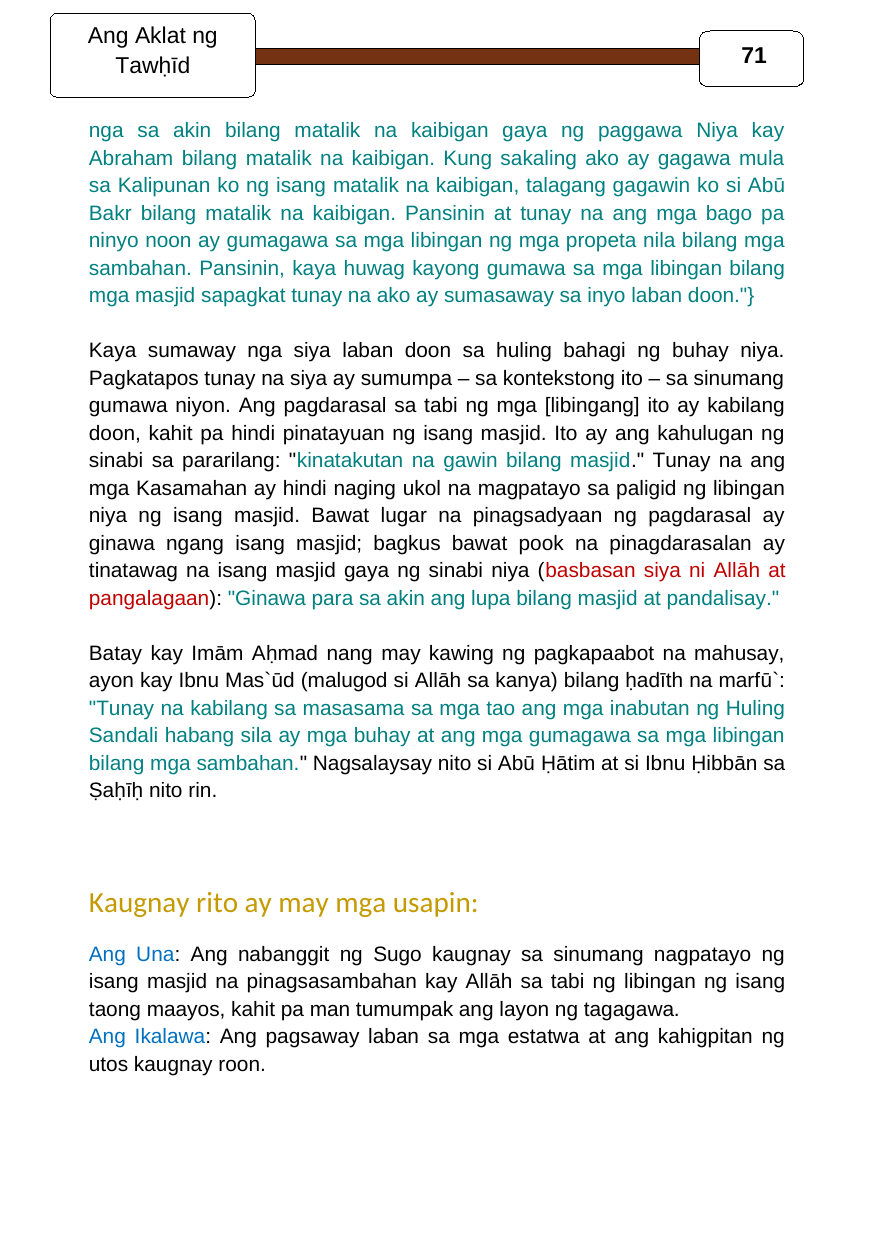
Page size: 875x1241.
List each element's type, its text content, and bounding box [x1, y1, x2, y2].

subtitle Kaugnay rito ay may mga usapin: [89, 884, 785, 920]
list Ang Una: Ang nabanggit ng Sugo kaugnay sa sinumang nagpatayo ng isang masjid na pinagsasambahan kay Allāh sa tabi ng libingan ng isang taong maayos, kahit pa man tumumpak ang layon ng tagagawa. [89, 942, 785, 1021]
list Kaya sumaway nga siya laban doon sa huling bahagi ng buhay niya. Pagkatapos tunay na siya ay sumumpa – sa kontekstong ito – sa sinumang gumawa niyon. Ang pagdarasal sa tabi ng mga [libingang] ito ay kabilang doon, kahit pa hindi pinatayuan ng isang masjid. Ito ay ang kahulugan ng sinabi sa pararilang: "kinatakutan na gawin bilang masjid." Tunay na ang mga Kasamahan ay hindi naging ukol na magpatayo sa paligid ng libingan niya ng isang masjid. Bawat lugar na pinagsadyaan ng pagdarasal ay ginawa ngang isang masjid; bagkus bawat pook na pinagdarasalan ay tinatawag na isang masjid gaya ng sinabi niya (basbasan siya ni Allāh at pangalagaan): "Ginawa para sa akin ang lupa bilang masjid at pandalisay." [89, 338, 785, 609]
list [89, 118, 785, 307]
list Batay kay Imām Aḥmad nang may kawing ng pagkapaabot na mahusay, ayon kay Ibnu Mas`ūd (malugod si Allāh sa kanya) bilang ḥadīth na marfū`: "Tunay na kabilang sa masasama sa mga tao ang mga inabutan ng Huling Sandali habang sila ay mga buhay at ang mga gumagawa sa mga libingan bilang mga sambahan." Nagsalaysay nito si Abū Ḥātim at si Ibnu Ḥibbān sa Ṣaḥīḥ nito rin. [89, 641, 785, 802]
list Ang Ikalawa: Ang pagsaway laban sa mga estatwa at ang kahigpitan ng utos kaugnay roon. [89, 1024, 785, 1076]
